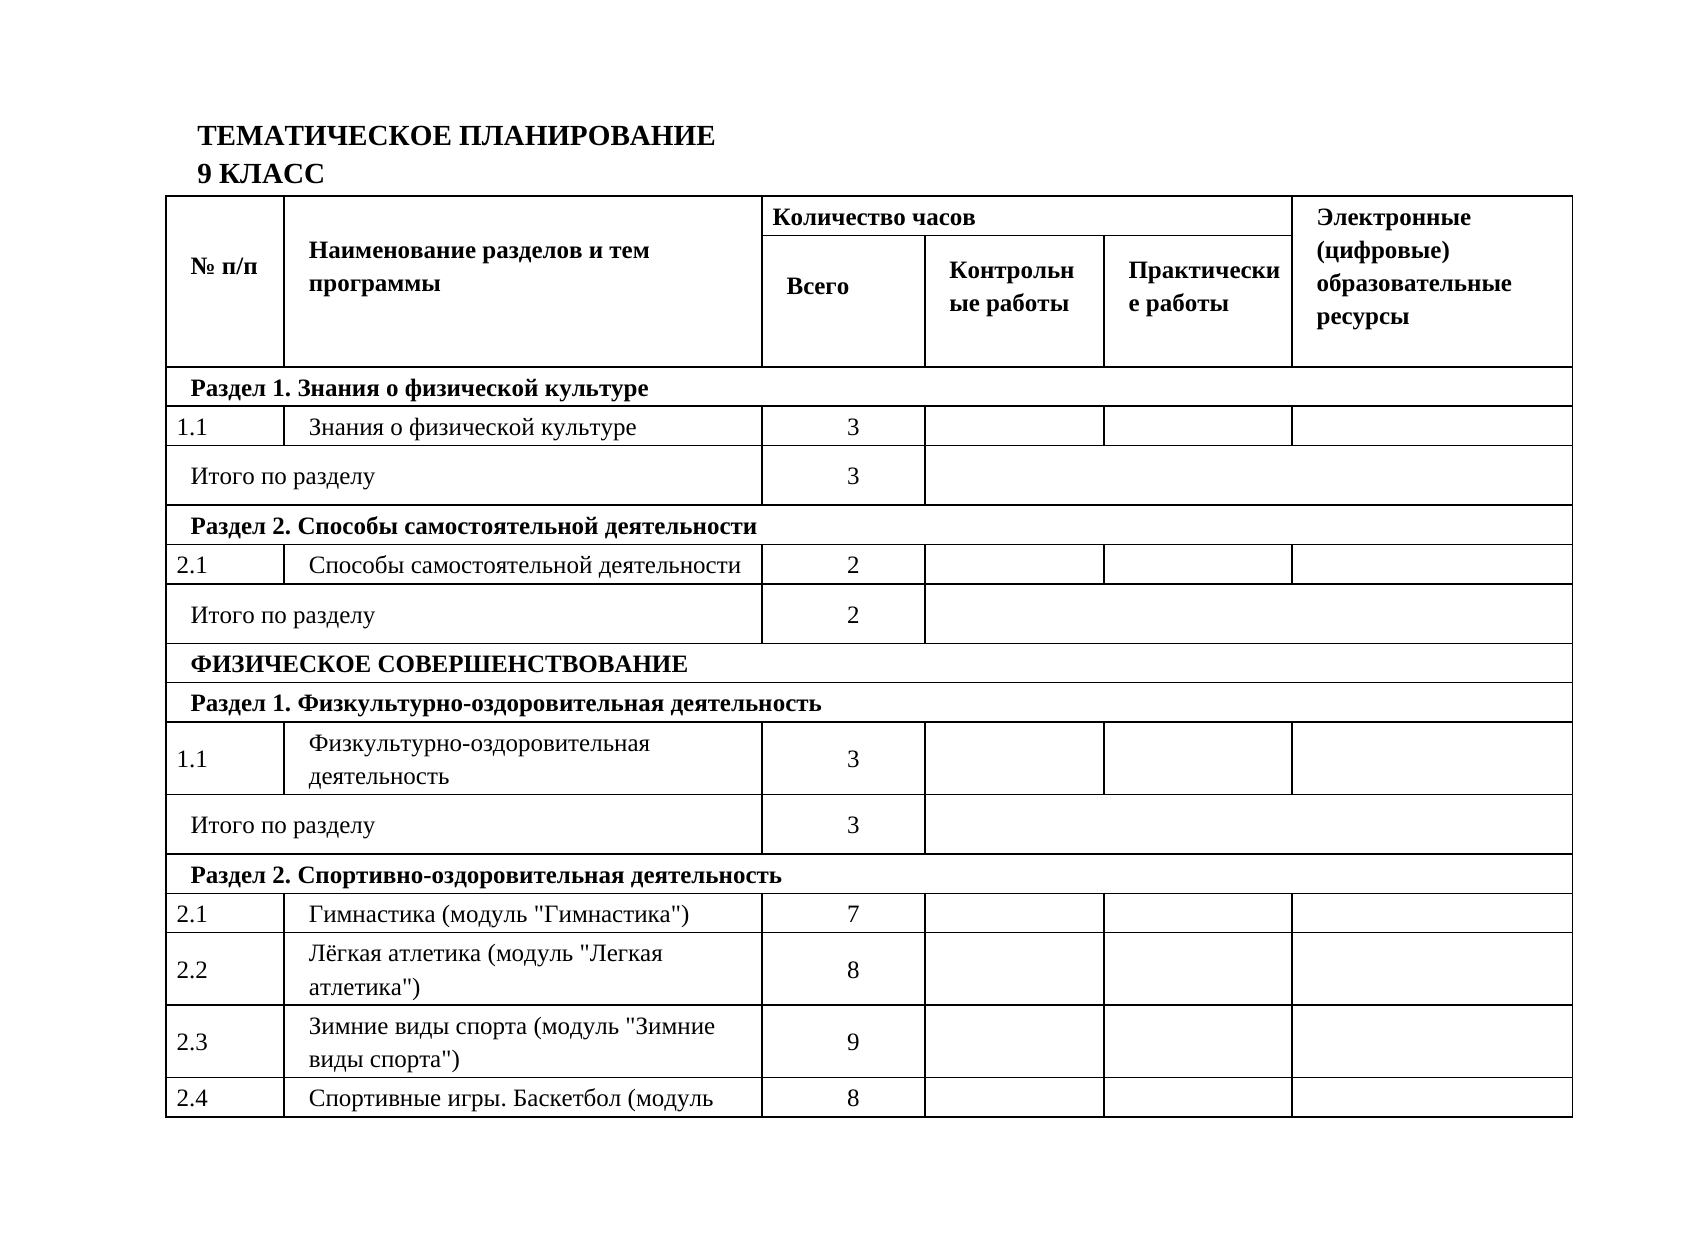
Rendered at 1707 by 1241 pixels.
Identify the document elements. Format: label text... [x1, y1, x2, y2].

table_cell [926, 446, 1572, 504]
table_cell [1105, 723, 1291, 793]
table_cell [285, 1078, 761, 1116]
table_cell [926, 894, 1103, 932]
table_cell 2.2 [167, 933, 283, 1004]
table_cell 8 [763, 933, 924, 1004]
table_cell [926, 933, 1103, 1004]
table_cell [1105, 1006, 1291, 1077]
table_cell Раздел 1. Знания о физической культуре [167, 368, 1572, 405]
table_cell 2.4 [167, 1078, 283, 1116]
table_cell Лёгкая атлетика (модуль "Легкая атлетика") [285, 933, 761, 1004]
table_header Наименование разделов и тем программы [285, 197, 761, 366]
text 9 КЛАСС [190, 157, 1618, 190]
table_cell [1293, 407, 1572, 445]
table_cell [926, 407, 1103, 445]
table_header Электронные (цифровые) образовательные ресурсы [1293, 197, 1572, 366]
table_cell Итого по разделу [167, 795, 761, 853]
table_cell Знания о физической культуре [285, 407, 761, 445]
table_cell Зимние виды спорта (модуль "Зимние виды спорта") [285, 1006, 761, 1077]
table_cell 3 [763, 446, 924, 504]
table_cell 9 [763, 1006, 924, 1077]
table_cell [926, 545, 1103, 583]
table_cell [1105, 894, 1291, 932]
table_cell [926, 795, 1572, 853]
table_cell 1.1 [167, 723, 283, 793]
table_cell [1105, 545, 1291, 583]
table_cell Итого по разделу [167, 585, 761, 642]
table_cell Всего [763, 236, 924, 366]
table_cell ФИЗИЧЕСКОЕ СОВЕРШЕНСТВОВАНИЕ [167, 644, 1572, 682]
table_cell 1.1 [167, 407, 283, 445]
table_cell [1105, 933, 1291, 1004]
table_cell [1105, 1078, 1291, 1116]
table_cell [1293, 1006, 1572, 1077]
table_header № п/п [167, 197, 283, 366]
table_header Количество часов [763, 197, 1291, 234]
table_cell 7 [763, 894, 924, 932]
table_cell 8 [763, 1078, 924, 1116]
table_cell Итого по разделу [167, 446, 761, 504]
table_cell [926, 723, 1103, 793]
table_cell 2.3 [167, 1006, 283, 1077]
table_cell 3 [763, 407, 924, 445]
text ТЕМАТИЧЕСКОЕ ПЛАНИРОВАНИЕ [190, 118, 1618, 152]
table_cell Раздел 2. Спортивно-оздоровительная деятельность [167, 855, 1572, 892]
table_cell 2 [763, 545, 924, 583]
table_cell 2.1 [167, 545, 283, 583]
table_cell 2.1 [167, 894, 283, 932]
table_cell [926, 1006, 1103, 1077]
table_cell [1293, 545, 1572, 583]
table_cell Практические работы [1105, 236, 1291, 366]
table_cell Гимнастика (модуль "Гимнастика") [285, 894, 761, 932]
table_cell 3 [763, 723, 924, 793]
table_cell [1293, 933, 1572, 1004]
table_cell [926, 1078, 1103, 1116]
table_cell [1105, 407, 1291, 445]
table_cell Контрольные работы [926, 236, 1103, 366]
table_cell [1293, 723, 1572, 793]
table_cell 2 [763, 585, 924, 642]
table_cell Физкультурно-оздоровительная деятельность [285, 723, 761, 793]
table_cell [1293, 1078, 1572, 1116]
table_cell 3 [763, 795, 924, 853]
table_cell Способы самостоятельной деятельности [285, 545, 761, 583]
table_cell Раздел 2. Способы самостоятельной деятельности [167, 506, 1572, 543]
table_cell [926, 585, 1572, 642]
table_cell [1293, 894, 1572, 932]
table_cell Раздел 1. Физкультурно-оздоровительная деятельность [167, 683, 1572, 721]
